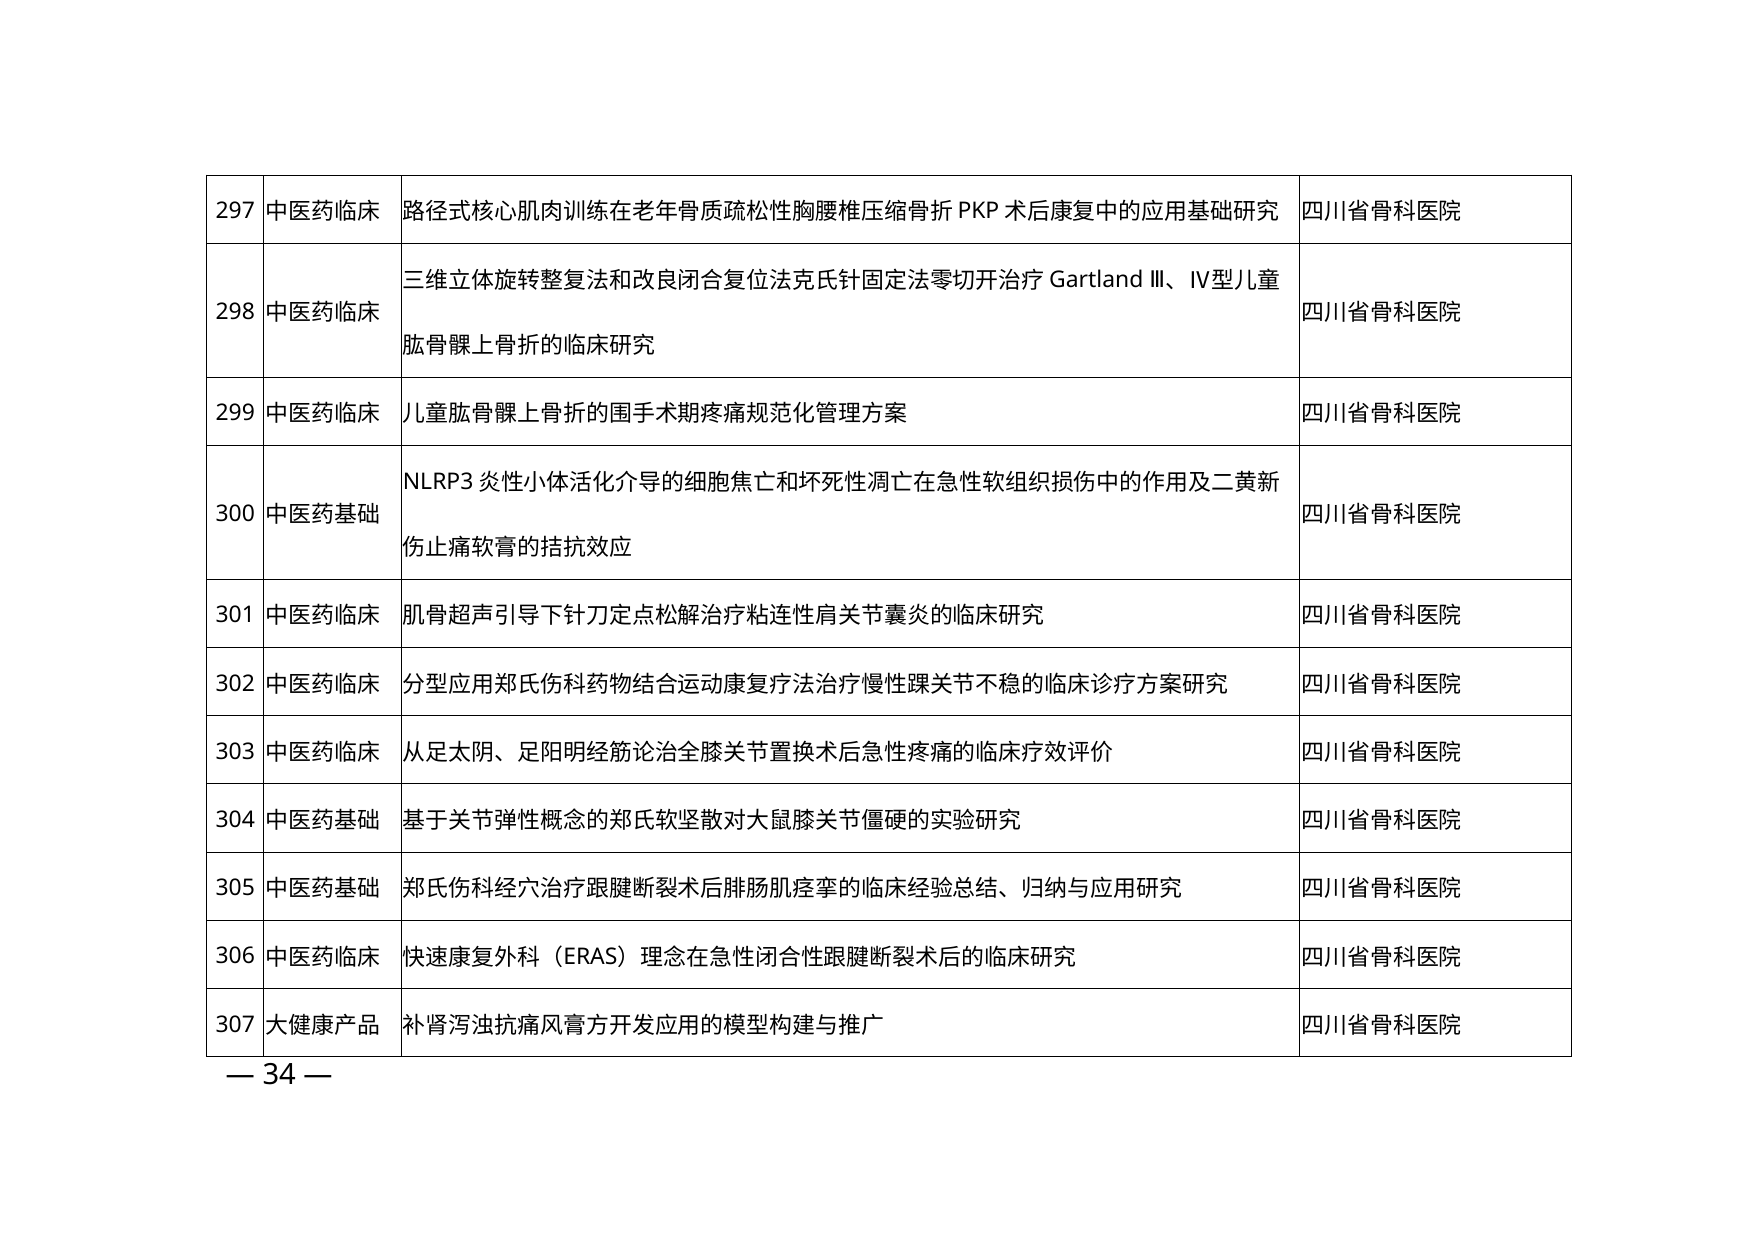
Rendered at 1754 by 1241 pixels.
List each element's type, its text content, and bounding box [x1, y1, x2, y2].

table_cell 306 [207, 921, 263, 988]
table_cell 中医药临床 [264, 378, 401, 445]
table_cell 分型应用郑氏伤科药物结合运动康复疗法治疗慢性踝关节不稳的临床诊疗方案研究 [402, 648, 1299, 715]
table_cell 三维立体旋转整复法和改良闭合复位法克氏针固定法零切开治疗Gartland Ⅲ、Ⅳ型儿童肱骨髁上骨折的临床研究 [402, 244, 1299, 377]
table_cell 300 [207, 446, 263, 579]
table_cell 304 [207, 784, 263, 852]
table_cell 四川省骨科医院 [1300, 853, 1571, 920]
table_cell 中医药临床 [264, 648, 401, 715]
table_cell 快速康复外科（ERAS）理念在急性闭合性跟腱断裂术后的临床研究 [402, 921, 1299, 988]
table_cell NLRP3炎性小体活化介导的细胞焦亡和坏死性凋亡在急性软组织损伤中的作用及二黄新伤止痛软膏的拮抗效应 [402, 446, 1299, 579]
table_cell 郑氏伤科经穴治疗跟腱断裂术后腓肠肌痉挛的临床经验总结、归纳与应用研究 [402, 853, 1299, 920]
table_cell 中医药临床 [264, 921, 401, 988]
table_cell 儿童肱骨髁上骨折的围手术期疼痛规范化管理方案 [402, 378, 1299, 445]
table_cell 四川省骨科医院 [1300, 716, 1571, 783]
table_cell 基于关节弹性概念的郑氏软坚散对大鼠膝关节僵硬的实验研究 [402, 784, 1299, 852]
table_cell 四川省骨科医院 [1300, 580, 1571, 647]
table_cell 四川省骨科医院 [1300, 989, 1571, 1056]
table_cell 四川省骨科医院 [1300, 244, 1571, 377]
table_cell 四川省骨科医院 [1300, 784, 1571, 852]
table_cell 路径式核心肌肉训练在老年骨质疏松性胸腰椎压缩骨折PKP术后康复中的应用基础研究 [402, 176, 1299, 243]
table_cell 中医药临床 [264, 244, 401, 377]
table_cell 四川省骨科医院 [1300, 921, 1571, 988]
table_cell 301 [207, 580, 263, 647]
table_cell 中医药临床 [264, 716, 401, 783]
table_cell 四川省骨科医院 [1300, 378, 1571, 445]
table_cell 中医药基础 [264, 446, 401, 579]
table_cell 大健康产品 [264, 989, 401, 1056]
table_cell 中医药临床 [264, 176, 401, 243]
table_cell 中医药基础 [264, 784, 401, 852]
table_cell 307 [207, 989, 263, 1056]
table_cell 303 [207, 716, 263, 783]
table_cell 肌骨超声引导下针刀定点松解治疗粘连性肩关节囊炎的临床研究 [402, 580, 1299, 647]
table_cell 四川省骨科医院 [1300, 176, 1571, 243]
table_cell 四川省骨科医院 [1300, 648, 1571, 715]
table_cell 中医药临床 [264, 580, 401, 647]
table_cell 补肾泻浊抗痛风膏方开发应用的模型构建与推广 [402, 989, 1299, 1056]
table_cell 302 [207, 648, 263, 715]
table_cell 298 [207, 244, 263, 377]
table_cell 299 [207, 378, 263, 445]
table_cell 四川省骨科医院 [1300, 446, 1571, 579]
table_cell 297 [207, 176, 263, 243]
table_cell 从足太阴、足阳明经筋论治全膝关节置换术后急性疼痛的临床疗效评价 [402, 716, 1299, 783]
table_cell 中医药基础 [264, 853, 401, 920]
table_cell 305 [207, 853, 263, 920]
